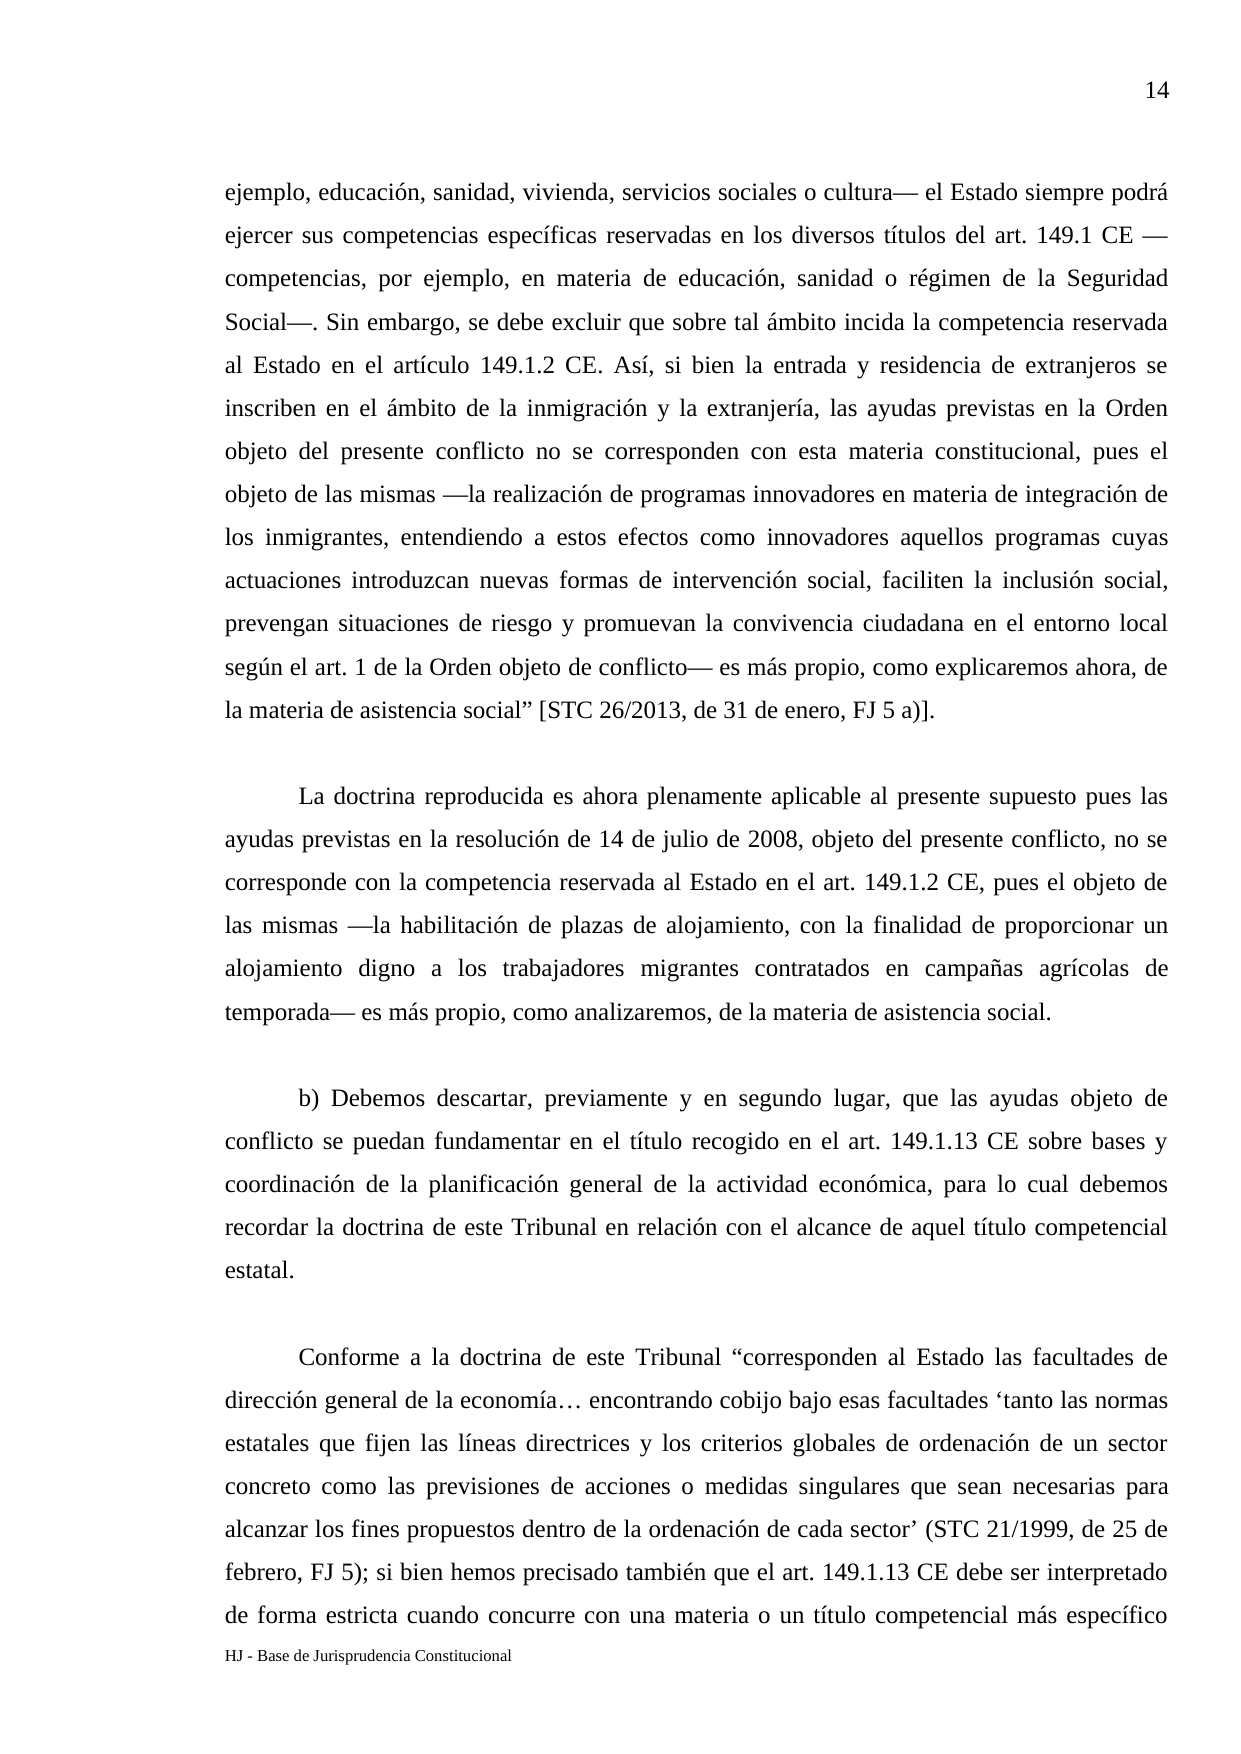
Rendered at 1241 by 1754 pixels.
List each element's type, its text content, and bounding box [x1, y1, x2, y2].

text La doctrina reproducida es ahora plenamente aplicable al presente supuesto pues las ayudas previstas en la resolución de 14 de julio de 2008, objeto del presente conflicto, no se corresponde con la competencia reservada al Estado en el art. 149.1.2 CE, pues el objeto de las mismas —la habilitación de plazas de alojamiento, con la finalidad de proporcionar un alojamiento digno a los trabajadores migrantes contratados en campañas agrícolas de temporada— es más propio, como analizaremos, de la materia de asistencia social. [224, 781, 1169, 1025]
text b) Debemos descartar, previamente y en segundo lugar, que las ayudas objeto de conflicto se puedan fundamentar en el título recogido en el art. 149.1.13 CE sobre bases y coordinación de la planificación general de la actividad económica, para lo cual debemos recordar la doctrina de este Tribunal en relación con el alcance de aquel título competencial estatal. [224, 1083, 1169, 1284]
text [224, 1342, 1169, 1629]
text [224, 177, 1169, 723]
